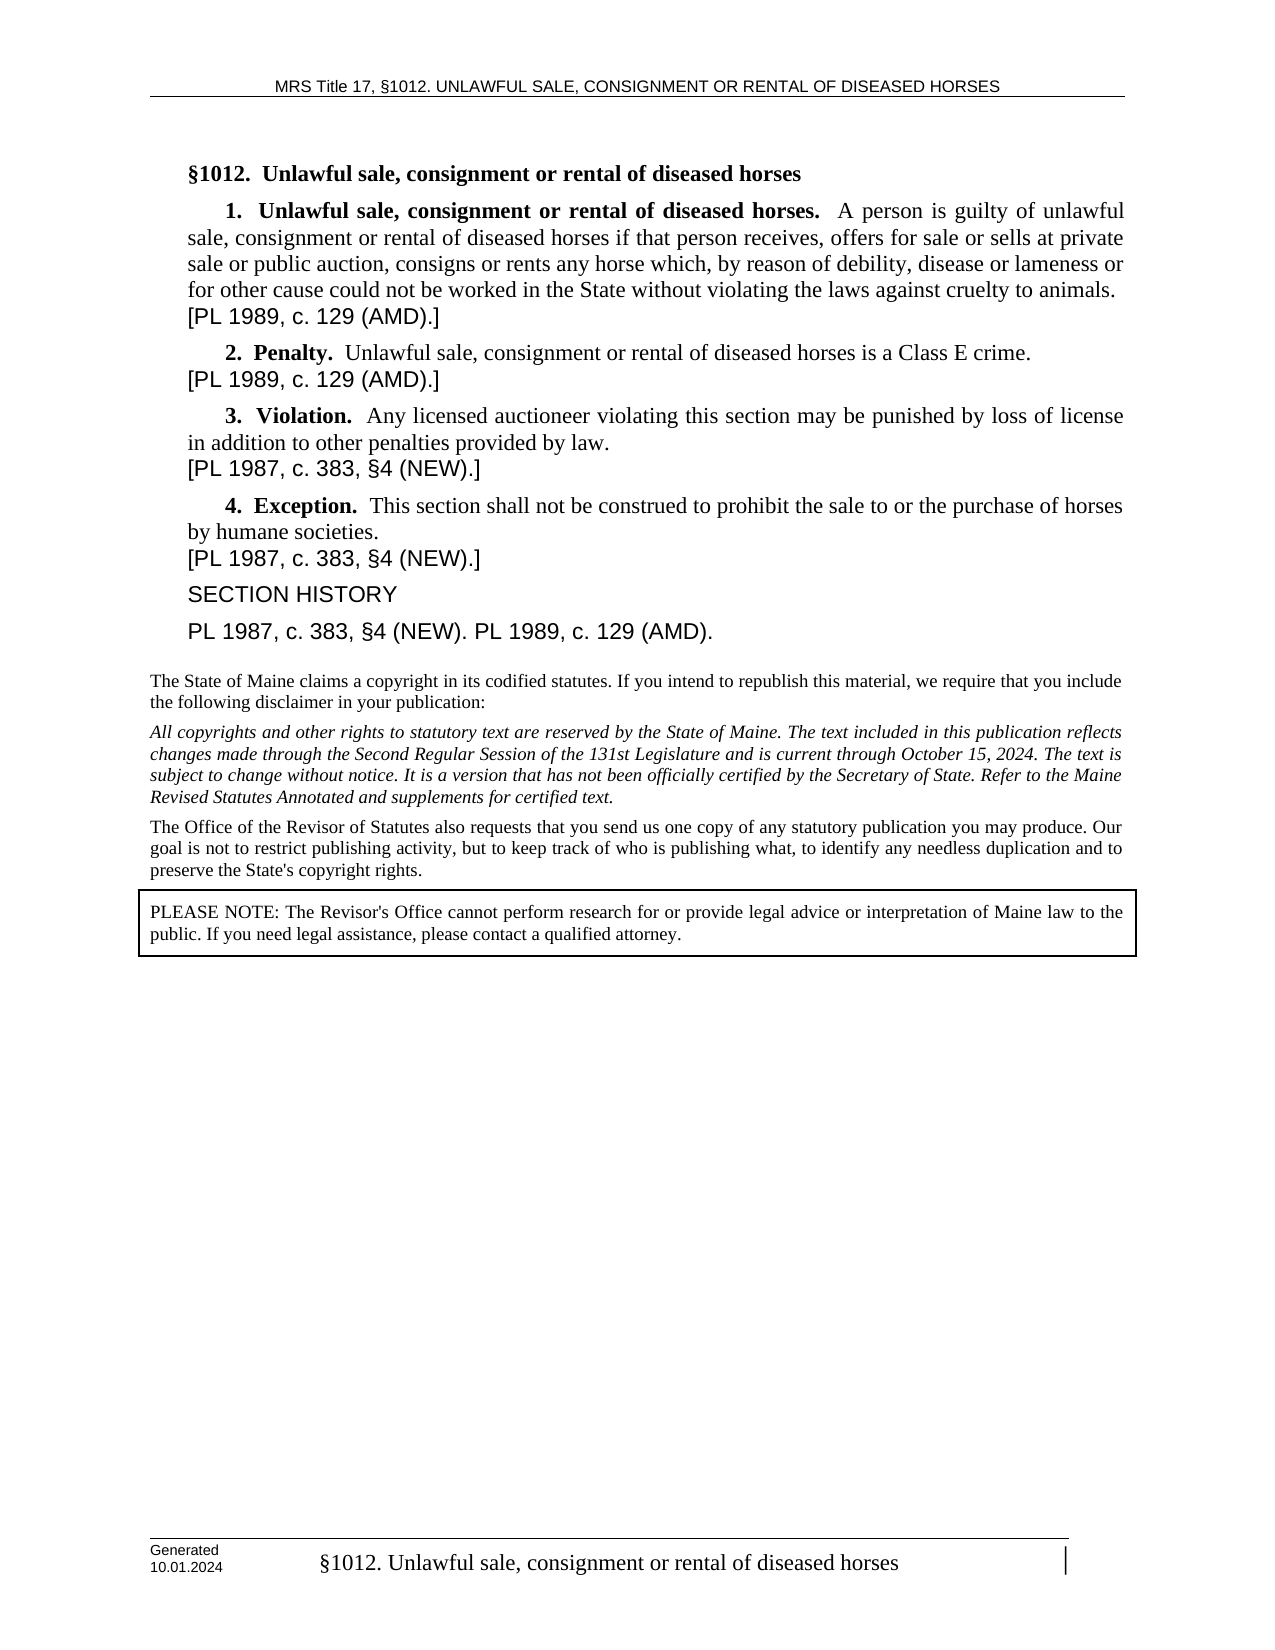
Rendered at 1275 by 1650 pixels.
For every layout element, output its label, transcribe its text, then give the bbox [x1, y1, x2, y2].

text 4. Exception. This section shall not be construed to prohibit the sale to or the purchase of horses by humane societies. [187, 492, 1125, 545]
text The Office of the Revisor of Statutes also requests that you send us one copy of any statutory publication you may produce. Our goal is not to restrict publishing activity, but to keep track of who is publishing what, to identify any needless duplication and to preserve the State's copyright rights. [150, 816, 1125, 880]
text PLEASE NOTE: The Revisor's Office cannot perform research for or provide legal advice or interpretation of Maine law to the public. If you need legal assistance, please contact a qualified attorney. [140, 891, 1135, 955]
text 2. Penalty. Unlawful sale, consignment or rental of diseased horses is a Class E crime. [187, 339, 1125, 366]
text SECTION HISTORY [187, 581, 1125, 608]
text The State of Maine claims a copyright in its codified statutes. If you intend to republish this material, we require that you include the following disclaimer in your publication: [150, 669, 1125, 713]
text [PL 1989, c. 129 (AMD).] [187, 303, 1125, 329]
text 3. Violation. Any licensed auctioneer violating this section may be punished by loss of license in addition to other penalties provided by law. [187, 402, 1125, 455]
text [PL 1987, c. 383, §4 (NEW).] [187, 545, 1125, 571]
text All copyrights and other rights to statutory text are reserved by the State of Maine. The text included in this publication reflects changes made through the Second Regular Session of the 131st Legislature and is current through October 15, 2024 . The text is subject to change without notice. It is a version that has not been officially certified by the Secretary of State. Refer to the Maine Revised Statutes Annotated and supplements for certified text. [150, 721, 1125, 807]
text 1. Unlawful sale, consignment or rental of diseased horses. A person is guilty of unlawful sale, consignment or rental of diseased horses if that person receives, offers for sale or sells at private sale or public auction, consigns or rents any horse which, by reason of debility, disease or lameness or for other cause could not be worked in the State without violating the laws against cruelty to animals. [187, 197, 1125, 303]
text [PL 1987, c. 383, §4 (NEW).] [187, 455, 1125, 482]
text PL 1987, c. 383, §4 (NEW). PL 1989, c. 129 (AMD). [187, 618, 1125, 644]
text [PL 1989, c. 129 (AMD).] [187, 366, 1125, 392]
text §1012. Unlawful sale, consignment or rental of diseased horses [187, 160, 1125, 187]
